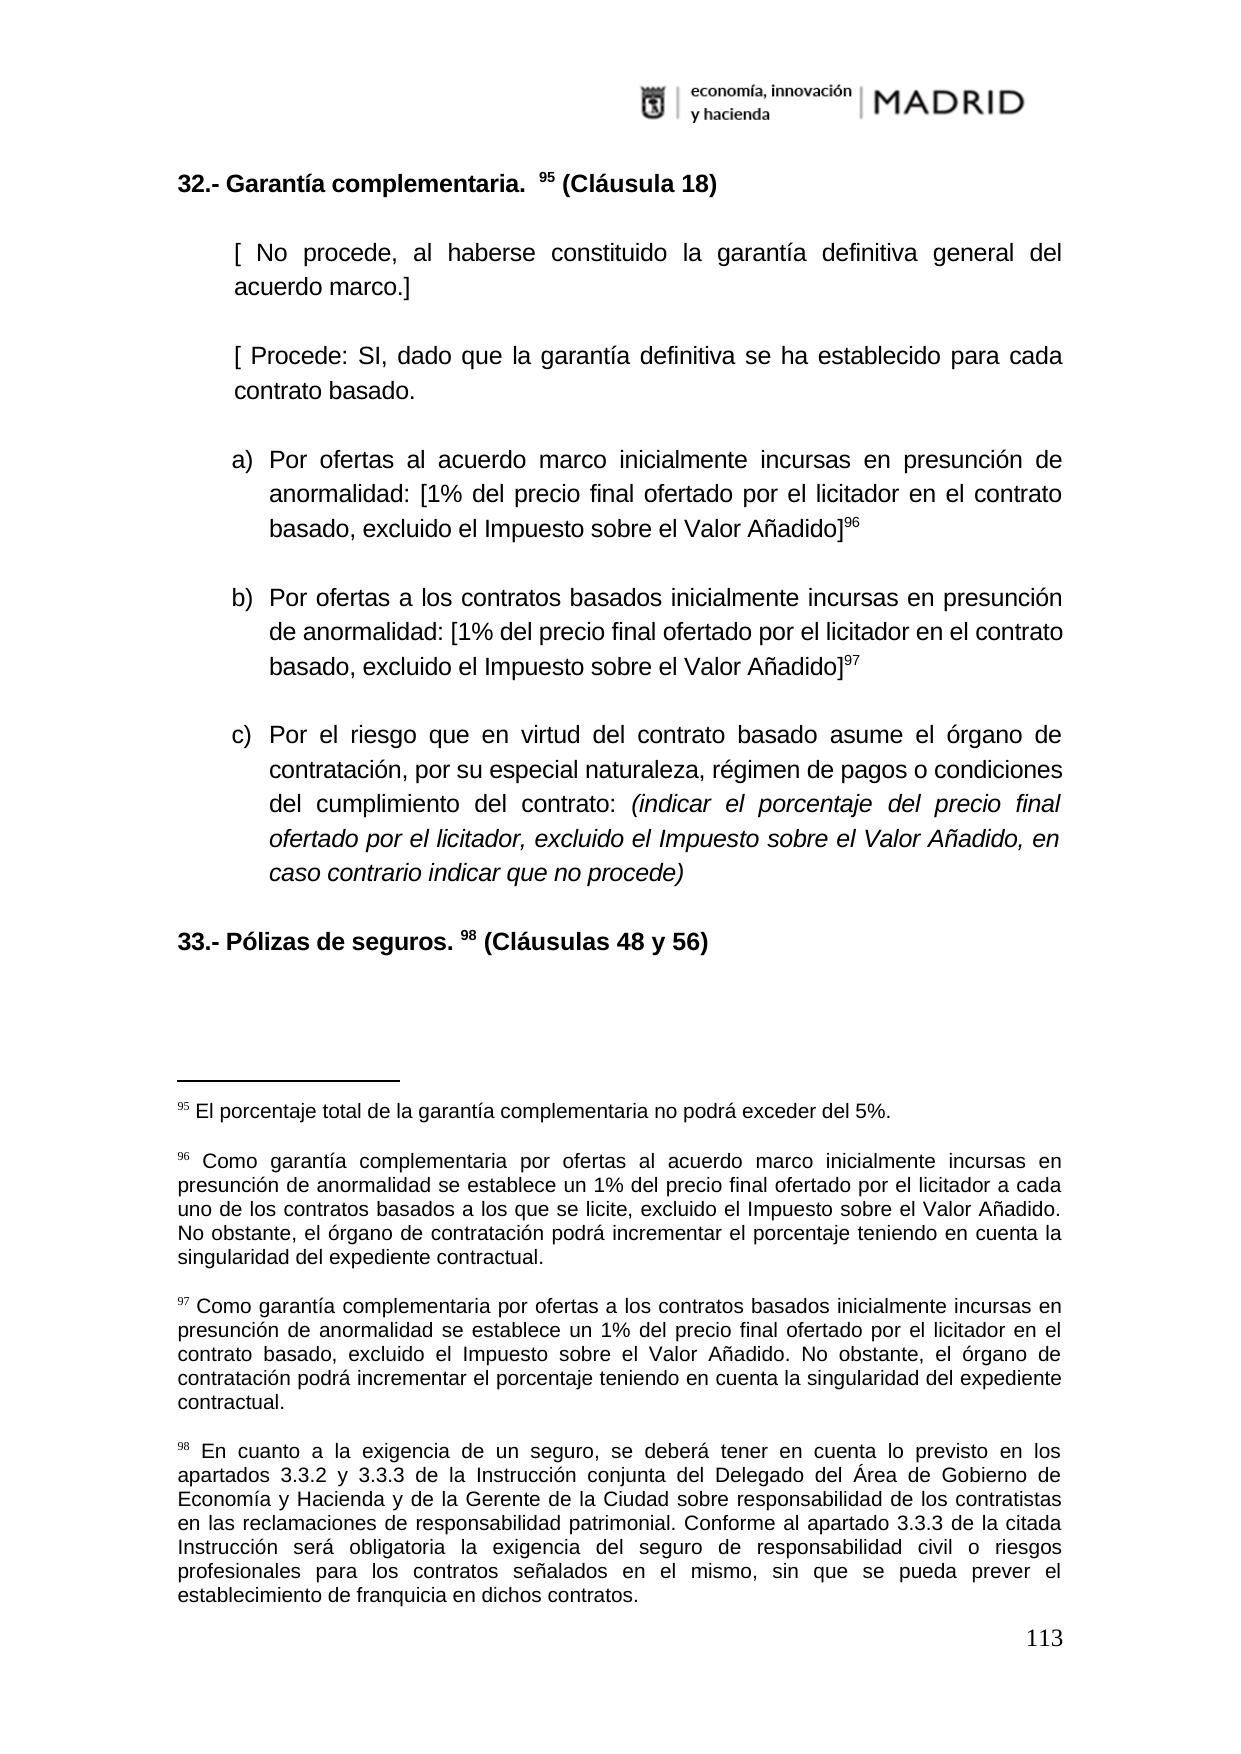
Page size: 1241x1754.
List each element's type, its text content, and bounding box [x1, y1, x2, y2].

picture [620, 73, 1041, 140]
list Por ofertas a los contratos basados inicialmente incursas en presunción de anormalidad: [1% del precio final ofertado por el licitador en el contrato basado, excluido el Impuesto sobre el Valor Añadido] [231, 582, 1063, 680]
text [ Procede: SI, dado que la garantía definitiva se ha establecido para cada contrato basado. [177, 341, 1063, 404]
text [ No procede, al haberse constituido la garantía definitiva general del acuerdo marco.] [177, 238, 1063, 301]
list Por ofertas al acuerdo marco inicialmente incursas en presunción de anormalidad: [1% del precio final ofertado por el licitador en el contrato basado, excluido el Impuesto sobre el Valor Añadido] [231, 444, 1063, 542]
text 32.- Garantía complementaria. (Cláusula 18) [177, 169, 1063, 197]
list Por el riesgo que en virtud del contrato basado asume el órgano de contratación, por su especial naturaleza, régimen de pagos o condiciones del cumplimiento del contrato: (indicar el porcentaje del precio final ofertado por el licitador, excluido el Impuesto sobre el Valor Añadido, en caso contrario indicar que no procede) [231, 720, 1063, 887]
text 33.- Pólizas de seguros. (Cláusulas 48 y 56) [177, 927, 1063, 956]
